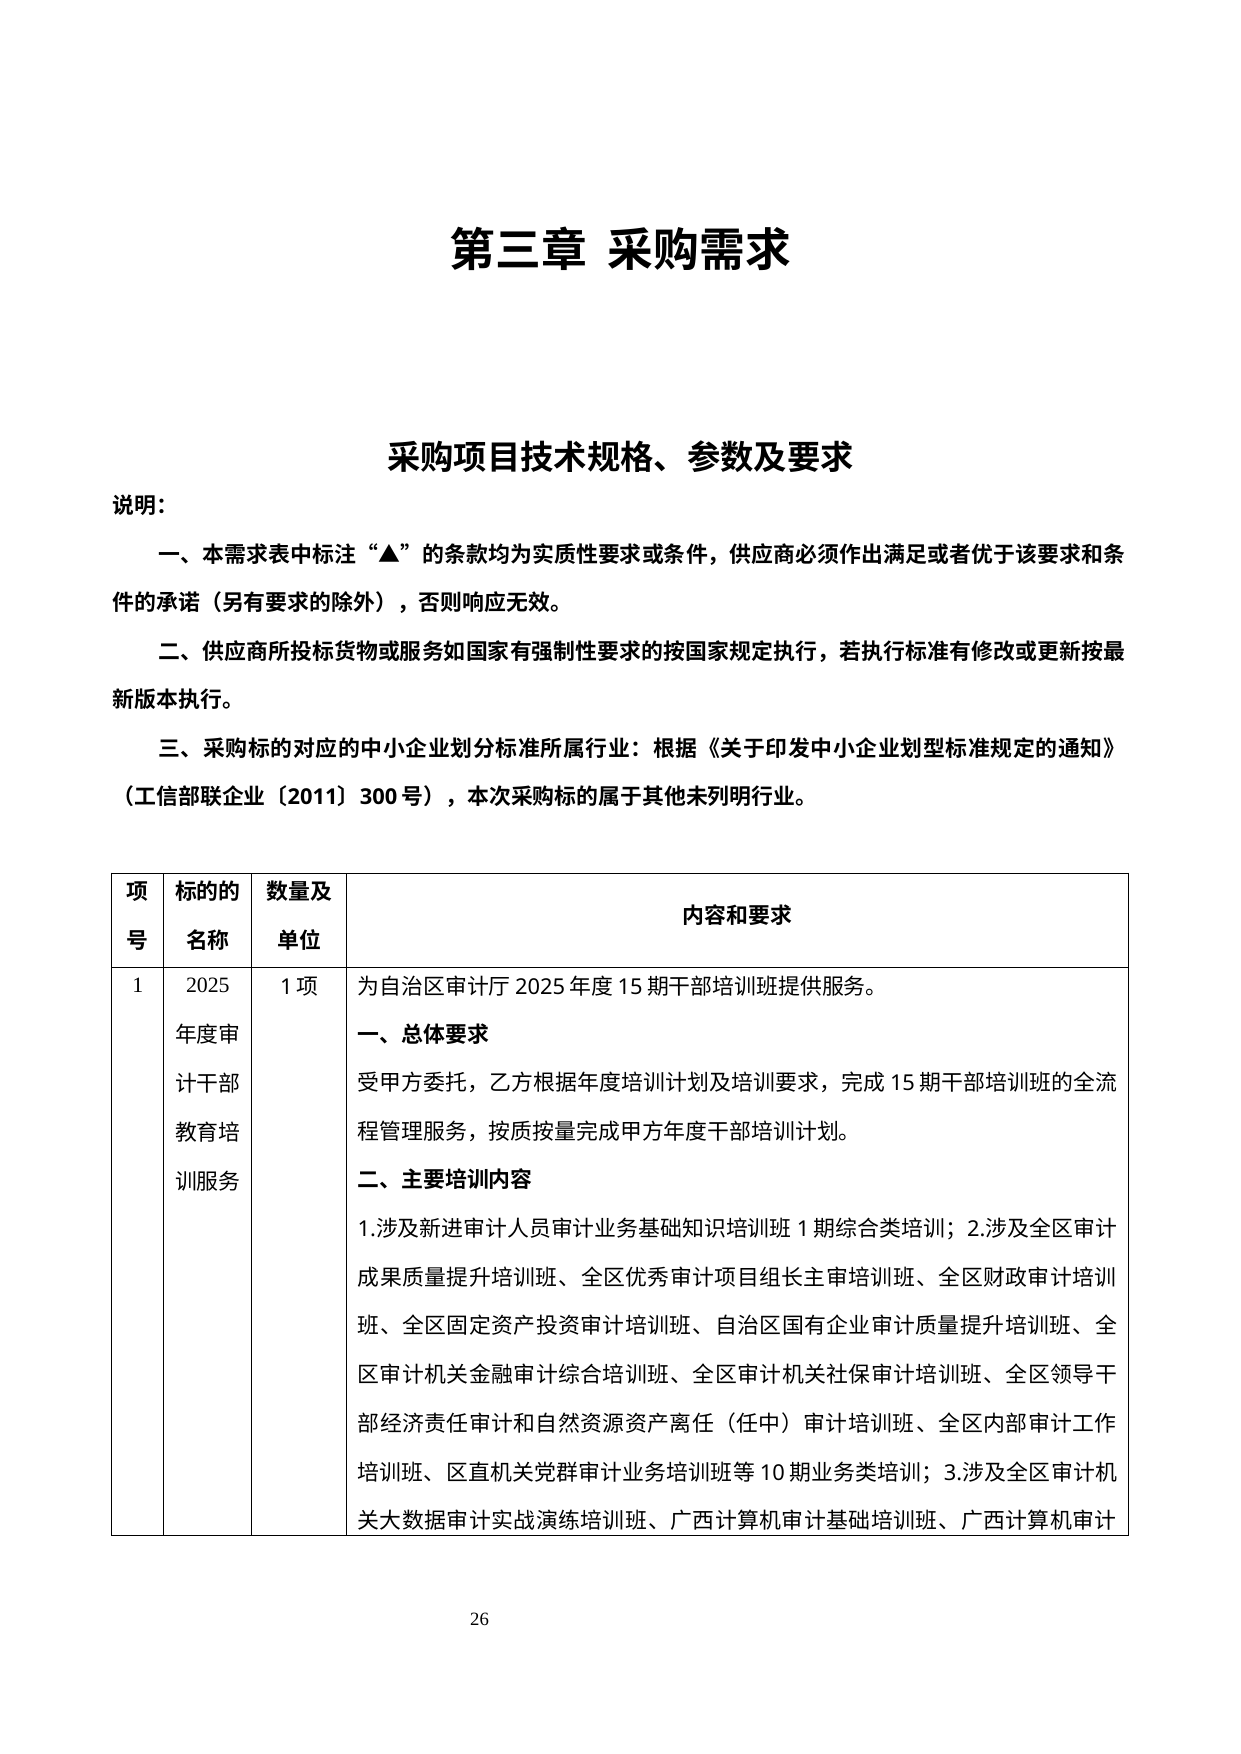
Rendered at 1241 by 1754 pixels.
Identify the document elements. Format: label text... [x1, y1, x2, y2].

table_cell 2025年度审计干部教育培训服务 [164, 968, 251, 1535]
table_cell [347, 968, 1128, 1535]
table_header 标的的名称 [164, 874, 251, 967]
text 一、本需求表中标注“▲”的条款均为实质性要求或条件，供应商必须作出满足或者优于该要求和条件的承诺（另有要求的除外），否则响应无效。 [112, 536, 1128, 617]
text 说明： [112, 488, 1128, 520]
text 三、采购标的对应的中小企业划分标准所属行业：根据《关于印发中小企业划型标准规定的通知》（工信部联企业〔2011〕300号），本次采购标的属于其他未列明行业。 [112, 730, 1128, 812]
table_cell 1 [112, 968, 163, 1535]
table_cell 1项 [252, 968, 346, 1535]
subtitle 第三章 采购需求 [112, 197, 1128, 295]
text 二、供应商所投标货物或服务如国家有强制性要求的按国家规定执行，若执行标准有修改或更新按最新版本执行。 [112, 633, 1128, 714]
table_header 数量及单位 [252, 874, 346, 967]
table_header 项号 [112, 874, 163, 967]
table_header 内容和要求 [347, 874, 1128, 967]
text 采购项目技术规格、参数及要求 [112, 423, 1128, 488]
